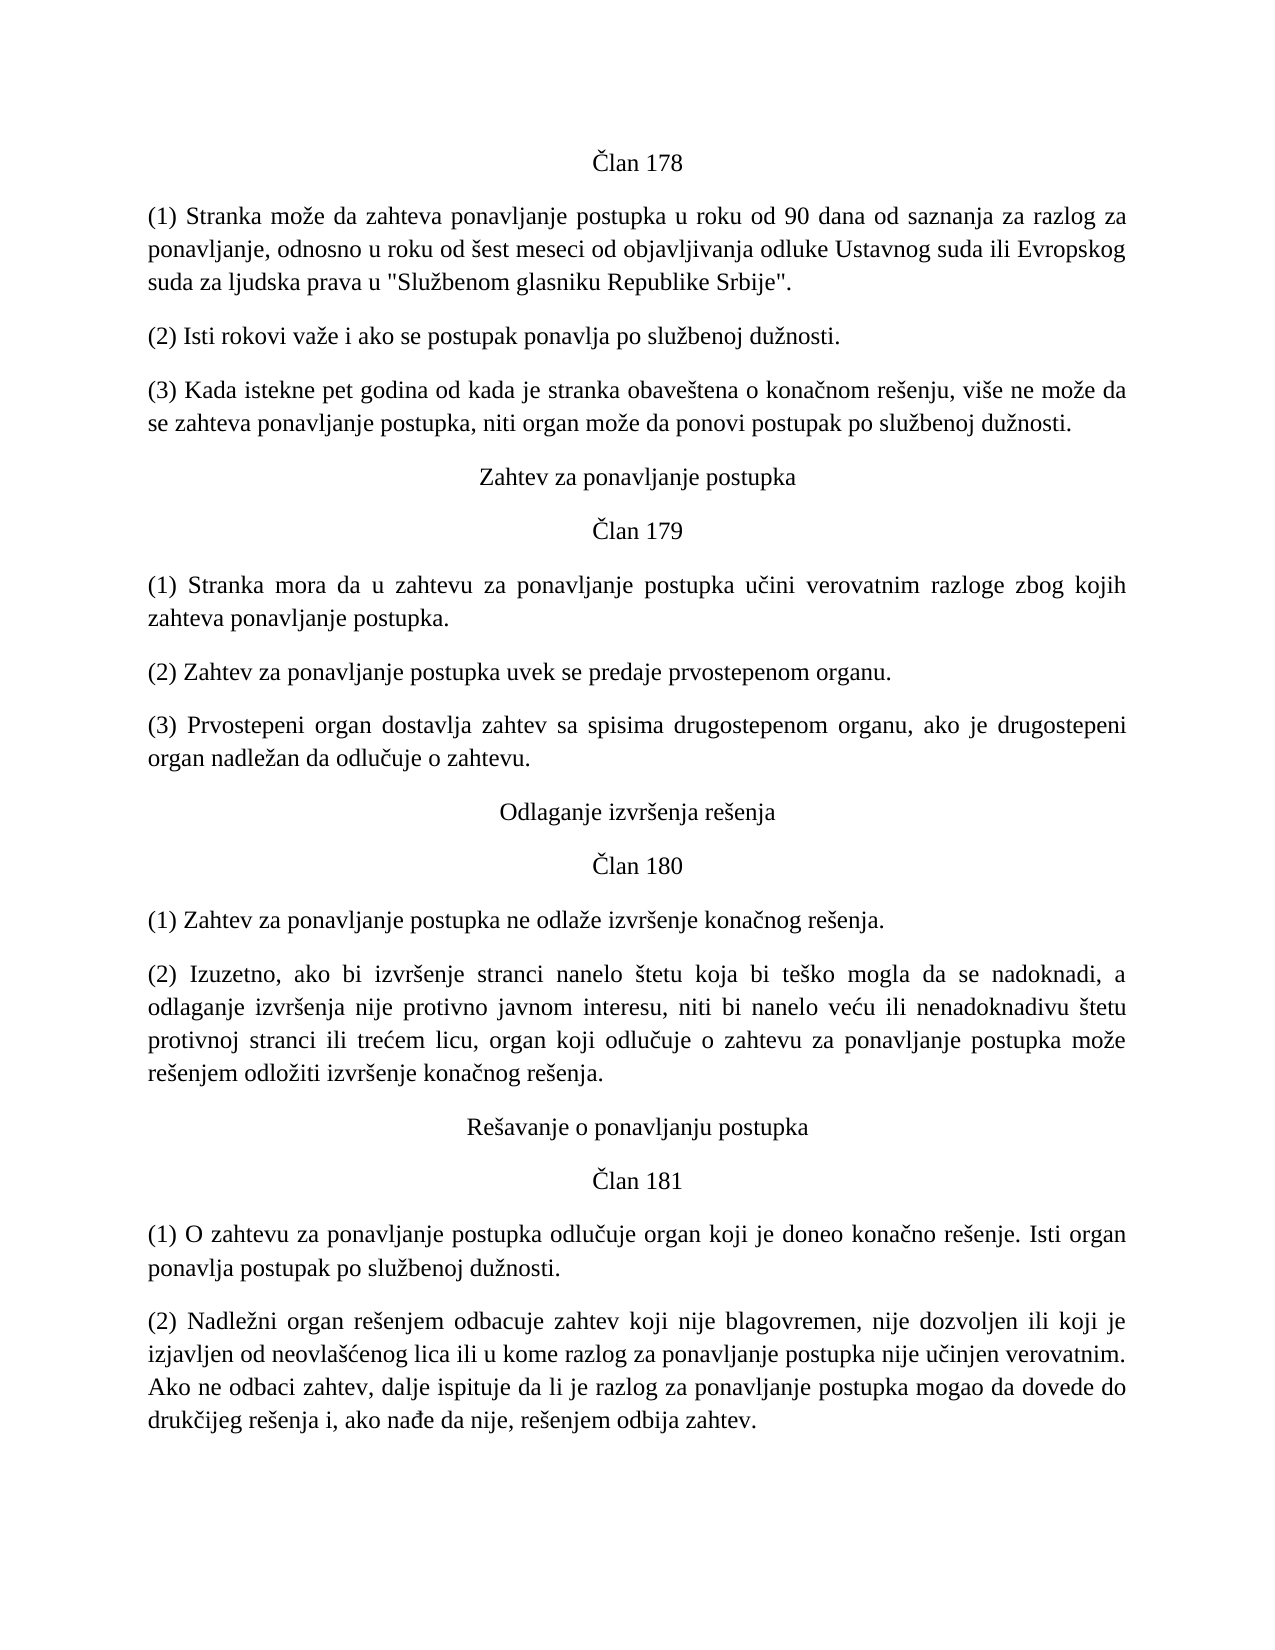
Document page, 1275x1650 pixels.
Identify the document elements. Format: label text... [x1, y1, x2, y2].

text (2) Isti rokovi važe i ako se postupak ponavlja po službenoj dužnosti. [148, 321, 1127, 350]
text (2) Izuzetno, ako bi izvršenje stranci nanelo štetu koja bi teško mogla da se nadoknadi, a odlaganje izvršenja nije protivno javnom interesu, niti bi nanelo veću ili nenadoknadivu štetu protivnoj stranci ili trećem licu, organ koji odlučuje o zahtevu za ponavljanje postupka može rešenjem odložiti izvršenje konačnog rešenja. [148, 959, 1127, 1087]
text (1) Zahtev za ponavljanje postupka ne odlaže izvršenje konačnog rešenja. [148, 905, 1127, 934]
text Član 180 [148, 851, 1127, 880]
text (1) Stranka može da zahteva ponavljanje postupka u roku od 90 dana od saznanja za razlog za ponavljanje, odnosno u roku od šest meseci od objavljivanja odluke Ustavnog suda ili Evropskog suda za ljudska prava u "Službenom glasniku Republike Srbije". [148, 201, 1127, 296]
text (3) Prvostepeni organ dostavlja zahtev sa spisima drugostepenom organu, ako je drugostepeni organ nadležan da odlučuje o zahtevu. [148, 711, 1127, 772]
text Zahtev za ponavljanje postupka [148, 462, 1127, 491]
text (3) Kada istekne pet godina od kada je stranka obaveštena o konačnom rešenju, više ne može da se zahteva ponavljanje postupka, niti organ može da ponovi postupak po službenoj dužnosti. [148, 375, 1127, 437]
text Rešavanje o ponavljanju postupka [148, 1112, 1127, 1141]
text Odlaganje izvršenja rešenja [148, 797, 1127, 826]
text (2) Nadležni organ rešenjem odbacuje zahtev koji nije blagovremen, nije dozvoljen ili koji je izjavljen od neovlašćenog lica ili u kome razlog za ponavljanje postupka nije učinjen verovatnim. Ako ne odbaci zahtev, dalje ispituje da li je razlog za ponavljanje postupka mogao da dovede do drukčijeg rešenja i, ako nađe da nije, rešenjem odbija zahtev. [148, 1306, 1127, 1434]
text Član 179 [148, 516, 1127, 545]
text (2) Zahtev za ponavljanje postupka uvek se predaje prvostepenom organu. [148, 657, 1127, 685]
text Član 181 [148, 1166, 1127, 1194]
text (1) Stranka mora da u zahtevu za ponavljanje postupka učini verovatnim razloge zbog kojih zahteva ponavljanje postupka. [148, 570, 1127, 632]
text (1) O zahtevu za ponavljanje postupka odlučuje organ koji je doneo konačno rešenje. Isti organ ponavlja postupak po službenoj dužnosti. [148, 1219, 1127, 1281]
text Član 178 [148, 148, 1127, 176]
